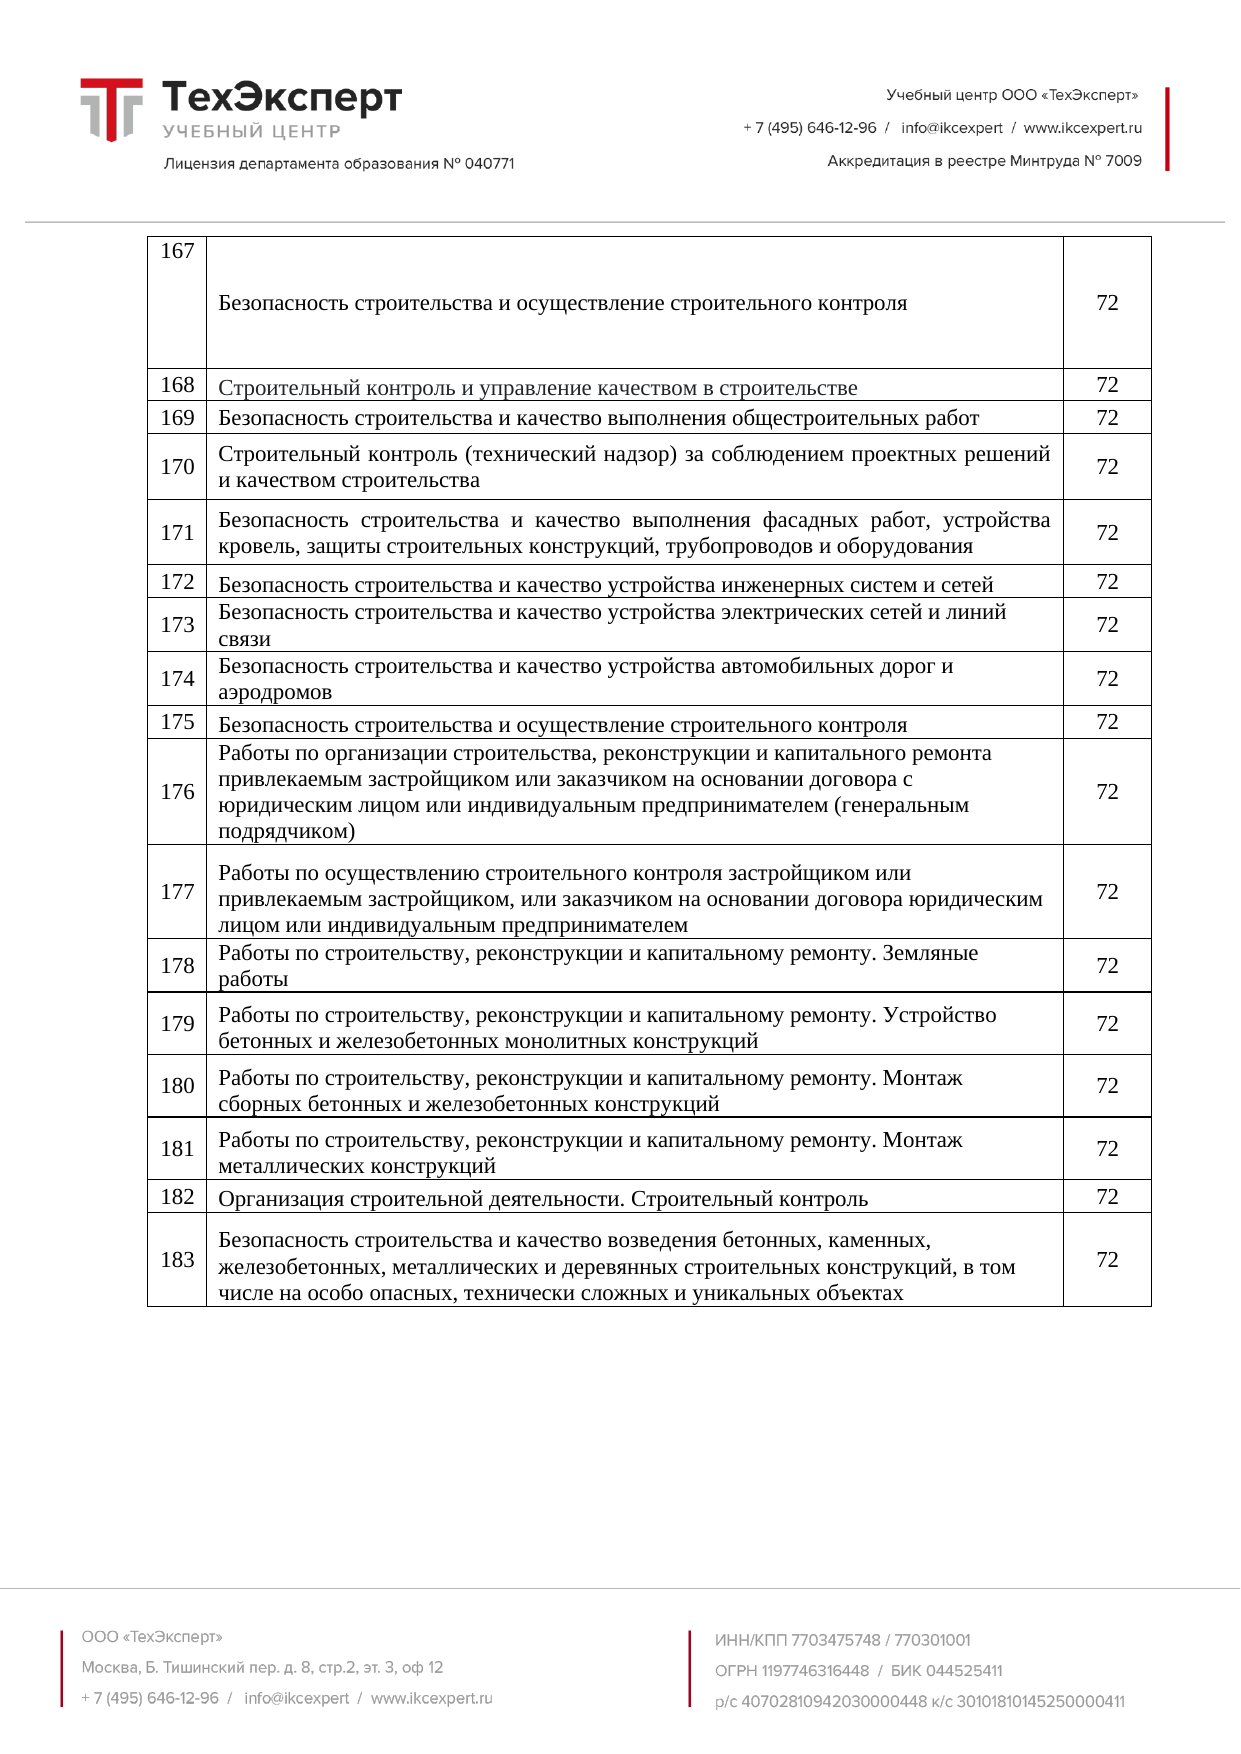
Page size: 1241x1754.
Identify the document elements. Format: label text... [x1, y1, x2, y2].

table_cell 72 [1064, 237, 1151, 367]
table_cell 168 [148, 369, 206, 400]
table_cell 172 [148, 565, 206, 597]
table_cell 72 [1064, 401, 1151, 433]
table_cell 72 [1064, 565, 1151, 597]
table_cell Работы по строительству, реконструкции и капитальному ремонту. Земляные работы [207, 939, 1063, 991]
table_cell Строительный контроль и управление качеством в строительстве [207, 369, 1063, 400]
table_cell Безопасность строительства и качество выполнения общестроительных работ [207, 401, 1063, 433]
table_cell Работы по организации строительства, реконструкции и капитального ремонта привлекаемым застройщиком или заказчиком на основании договора с юридическим лицом или индивидуальным предпринимателем (генеральным подрядчиком) [207, 739, 1063, 844]
table_cell 173 [148, 598, 206, 651]
table_cell 179 [148, 993, 206, 1054]
table_cell 72 [1064, 1118, 1151, 1179]
table_cell 72 [1064, 845, 1151, 938]
table_cell 178 [148, 939, 206, 991]
table_cell 72 [1064, 1180, 1151, 1212]
table_cell 183 [148, 1213, 206, 1306]
table_cell 72 [1064, 598, 1151, 651]
table_cell 72 [1064, 1213, 1151, 1306]
table_cell 72 [1064, 652, 1151, 705]
table_cell 176 [148, 739, 206, 844]
table_cell Работы по осуществлению строительного контроля застройщиком или привлекаемым застройщиком, или заказчиком на основании договора юридическим лицом или индивидуальным предпринимателем [207, 845, 1063, 938]
table_cell Безопасность строительства и качество возведения бетонных, каменных, железобетонных, металлических и деревянных строительных конструкций, в том числе на особо опасных, технически сложных и уникальных объектах [207, 1213, 1063, 1306]
table_cell 72 [1064, 500, 1151, 564]
table_cell Организация строительной деятельности. Строительный контроль [207, 1180, 1063, 1212]
table_cell 171 [148, 500, 206, 564]
table_cell Безопасность строительства и качество выполнения фасадных работ, устройства кровель, защиты строительных конструкций, трубопроводов и оборудования [207, 500, 1063, 564]
table_cell 174 [148, 652, 206, 705]
table_cell 177 [148, 845, 206, 938]
table_cell 175 [148, 706, 206, 737]
table_cell 72 [1064, 369, 1151, 400]
table_cell 72 [1064, 1055, 1151, 1116]
table_cell Работы по строительству, реконструкции и капитальному ремонту. Монтаж металлических конструкций [207, 1118, 1063, 1179]
table_cell Безопасность строительства и качество устройства автомобильных дорог и аэродромов [207, 652, 1063, 705]
table_cell 72 [1064, 993, 1151, 1054]
table_cell 181 [148, 1118, 206, 1179]
picture [25, 31, 1225, 236]
table_cell 167 [148, 237, 206, 367]
table_cell Работы по строительству, реконструкции и капитальному ремонту. Устройство бетонных и железобетонных монолитных конструкций [207, 993, 1063, 1054]
table_cell 72 [1064, 706, 1151, 737]
table_cell 72 [1064, 939, 1151, 991]
table_cell 169 [148, 401, 206, 433]
table_cell Безопасность строительства и осуществление строительного контроля [207, 706, 1063, 737]
table_cell Безопасность строительства и качество устройства инженерных систем и сетей [207, 565, 1063, 597]
table_cell 180 [148, 1055, 206, 1116]
table_cell 72 [1064, 434, 1151, 499]
table_cell Работы по строительству, реконструкции и капитальному ремонту. Монтаж сборных бетонных и железобетонных конструкций [207, 1055, 1063, 1116]
table_cell 72 [1064, 739, 1151, 844]
table_cell Безопасность строительства и качество устройства электрических сетей и линий связи [207, 598, 1063, 651]
picture [0, 1572, 1241, 1754]
table_cell Строительный контроль (технический надзор) за соблюдением проектных решений и качеством строительства [207, 434, 1063, 499]
table_cell 182 [148, 1180, 206, 1212]
table_cell Безопасность строительства и осуществление строительного контроля [207, 237, 1063, 367]
table_cell 170 [148, 434, 206, 499]
